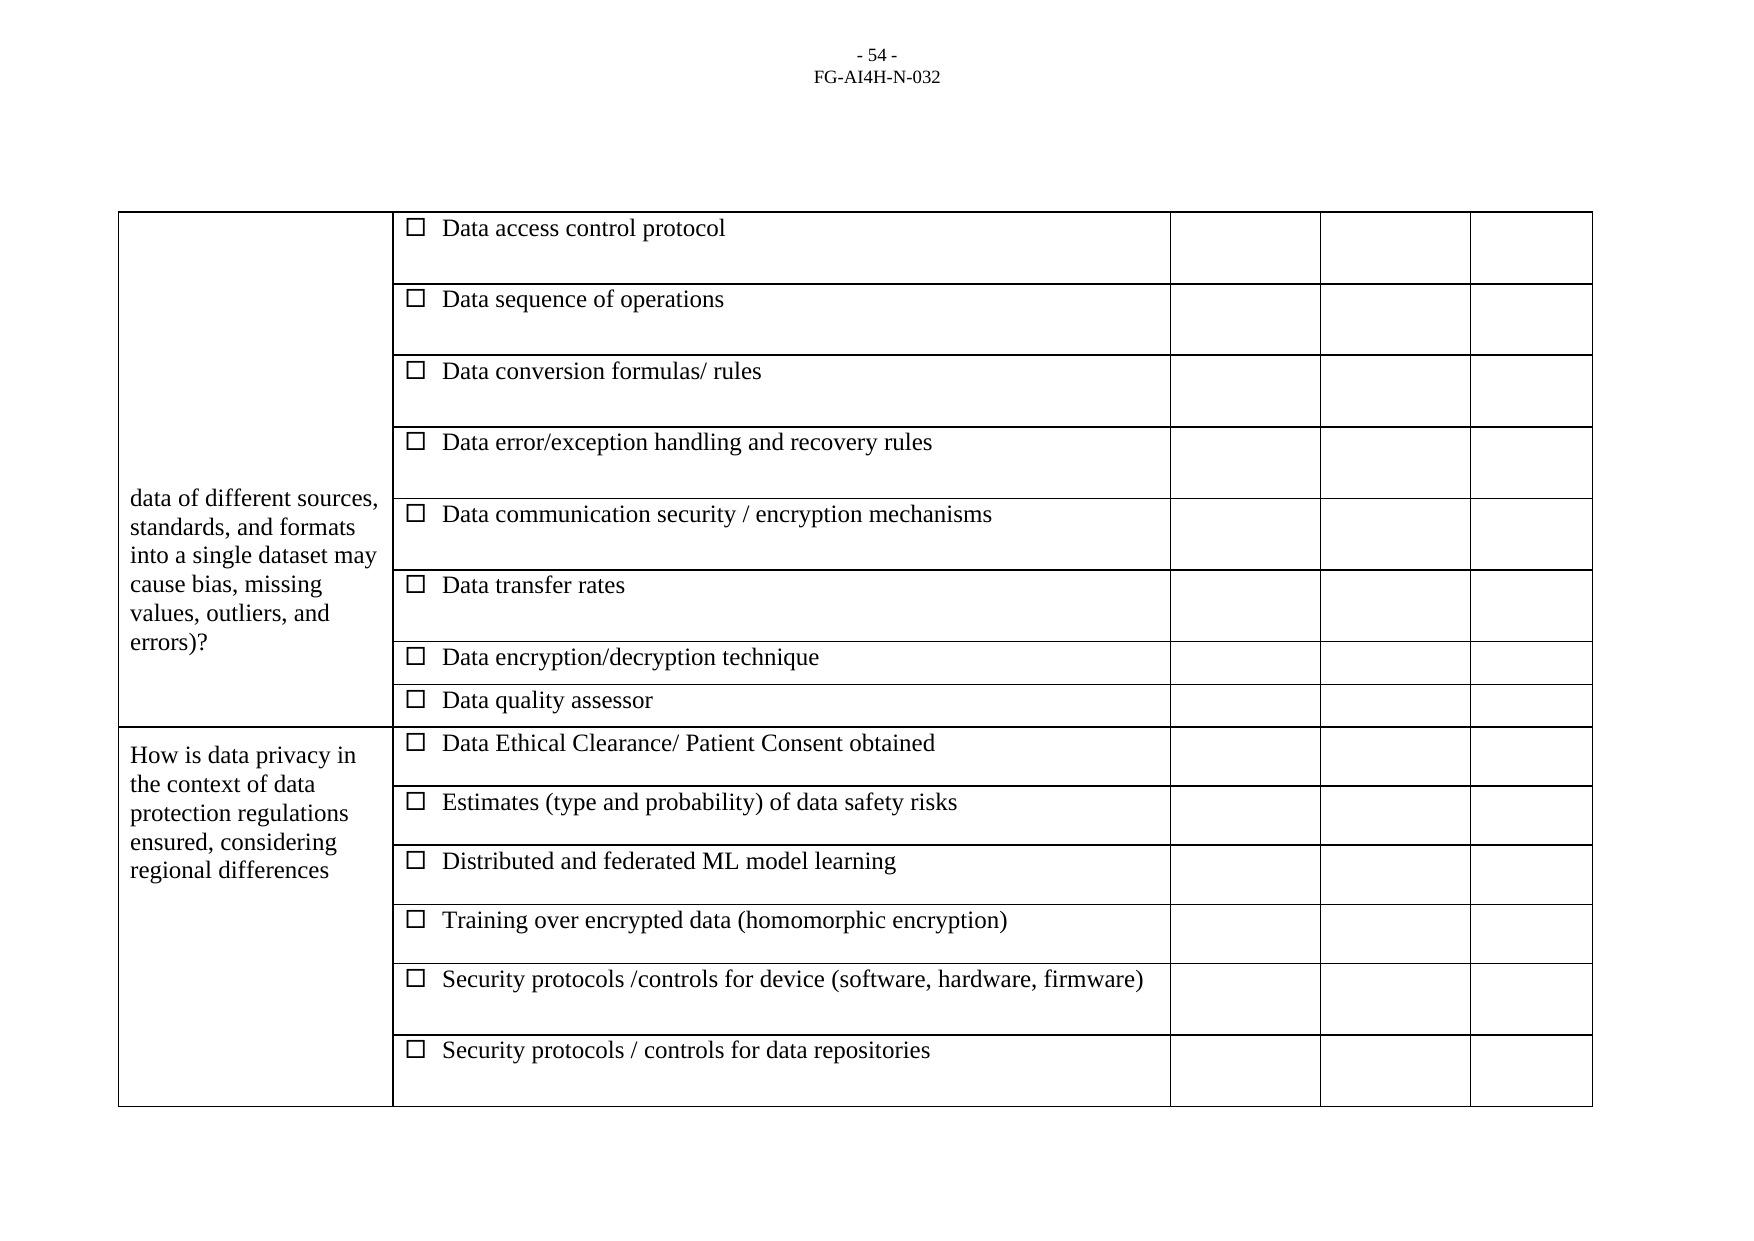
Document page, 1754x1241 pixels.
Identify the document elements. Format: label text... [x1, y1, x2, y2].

table_cell [1321, 213, 1470, 283]
table_cell [1171, 846, 1320, 903]
table_cell [1471, 356, 1592, 426]
table_cell [1471, 685, 1592, 726]
table_cell Data sequence of operations [394, 285, 1170, 354]
table_cell [1171, 1036, 1320, 1106]
table_cell [1171, 685, 1320, 726]
table_cell [1171, 642, 1320, 683]
table_cell [1471, 964, 1592, 1034]
table_cell [1471, 846, 1592, 903]
table_cell [1171, 213, 1320, 283]
table_cell [1321, 285, 1470, 354]
table_cell [1471, 213, 1592, 283]
table_cell [1471, 905, 1592, 962]
table_cell Training over encrypted data (homomorphic encryption) [394, 905, 1170, 962]
table_cell [1471, 428, 1592, 497]
table_cell Data Ethical Clearance/ Patient Consent obtained [394, 728, 1170, 785]
table_cell [1321, 728, 1470, 785]
table_cell [1471, 285, 1592, 354]
table_cell Distributed and federated ML model learning [394, 846, 1170, 903]
table_cell [1171, 964, 1320, 1034]
table_cell [1471, 1036, 1592, 1106]
table_cell Data quality assessor [394, 685, 1170, 726]
table_cell [1321, 499, 1470, 569]
table_cell [1471, 571, 1592, 641]
table_cell Security protocols / controls for data repositories [394, 1036, 1170, 1106]
table_cell [1171, 787, 1320, 844]
table_cell [1321, 642, 1470, 683]
table_cell [1321, 1036, 1470, 1106]
table_cell [1471, 642, 1592, 683]
table_cell [1321, 356, 1470, 426]
table_cell [1471, 499, 1592, 569]
table_cell [1171, 571, 1320, 641]
table_cell [1171, 356, 1320, 426]
table_cell Data communication security / encryption mechanisms [394, 499, 1170, 569]
table_cell How is data privacy in the context of data protection regulations ensured, considering regional differences [119, 728, 392, 1106]
table_cell Data conversion formulas/ rules [394, 356, 1170, 426]
table_cell [1321, 685, 1470, 726]
table_cell [1171, 499, 1320, 569]
table_cell [1321, 571, 1470, 641]
table_cell [1471, 728, 1592, 785]
table_cell Security protocols /controls for device (software, hardware, firmware) [394, 964, 1170, 1034]
table_cell [1321, 428, 1470, 497]
table_cell [1321, 905, 1470, 962]
table_cell [1171, 728, 1320, 785]
table_cell [1171, 905, 1320, 962]
table_cell [1321, 787, 1470, 844]
table_cell [1321, 846, 1470, 903]
table_cell [1471, 787, 1592, 844]
table_cell [1171, 428, 1320, 497]
table_cell Data error/exception handling and recovery rules [394, 428, 1170, 497]
table_cell [1171, 285, 1320, 354]
table_cell Estimates (type and probability) of data safety risks [394, 787, 1170, 844]
table_cell Data access control protocol [394, 213, 1170, 283]
table_cell Data encryption/decryption technique [394, 642, 1170, 683]
table_cell [1321, 964, 1470, 1034]
table_cell Data transfer rates [394, 571, 1170, 641]
